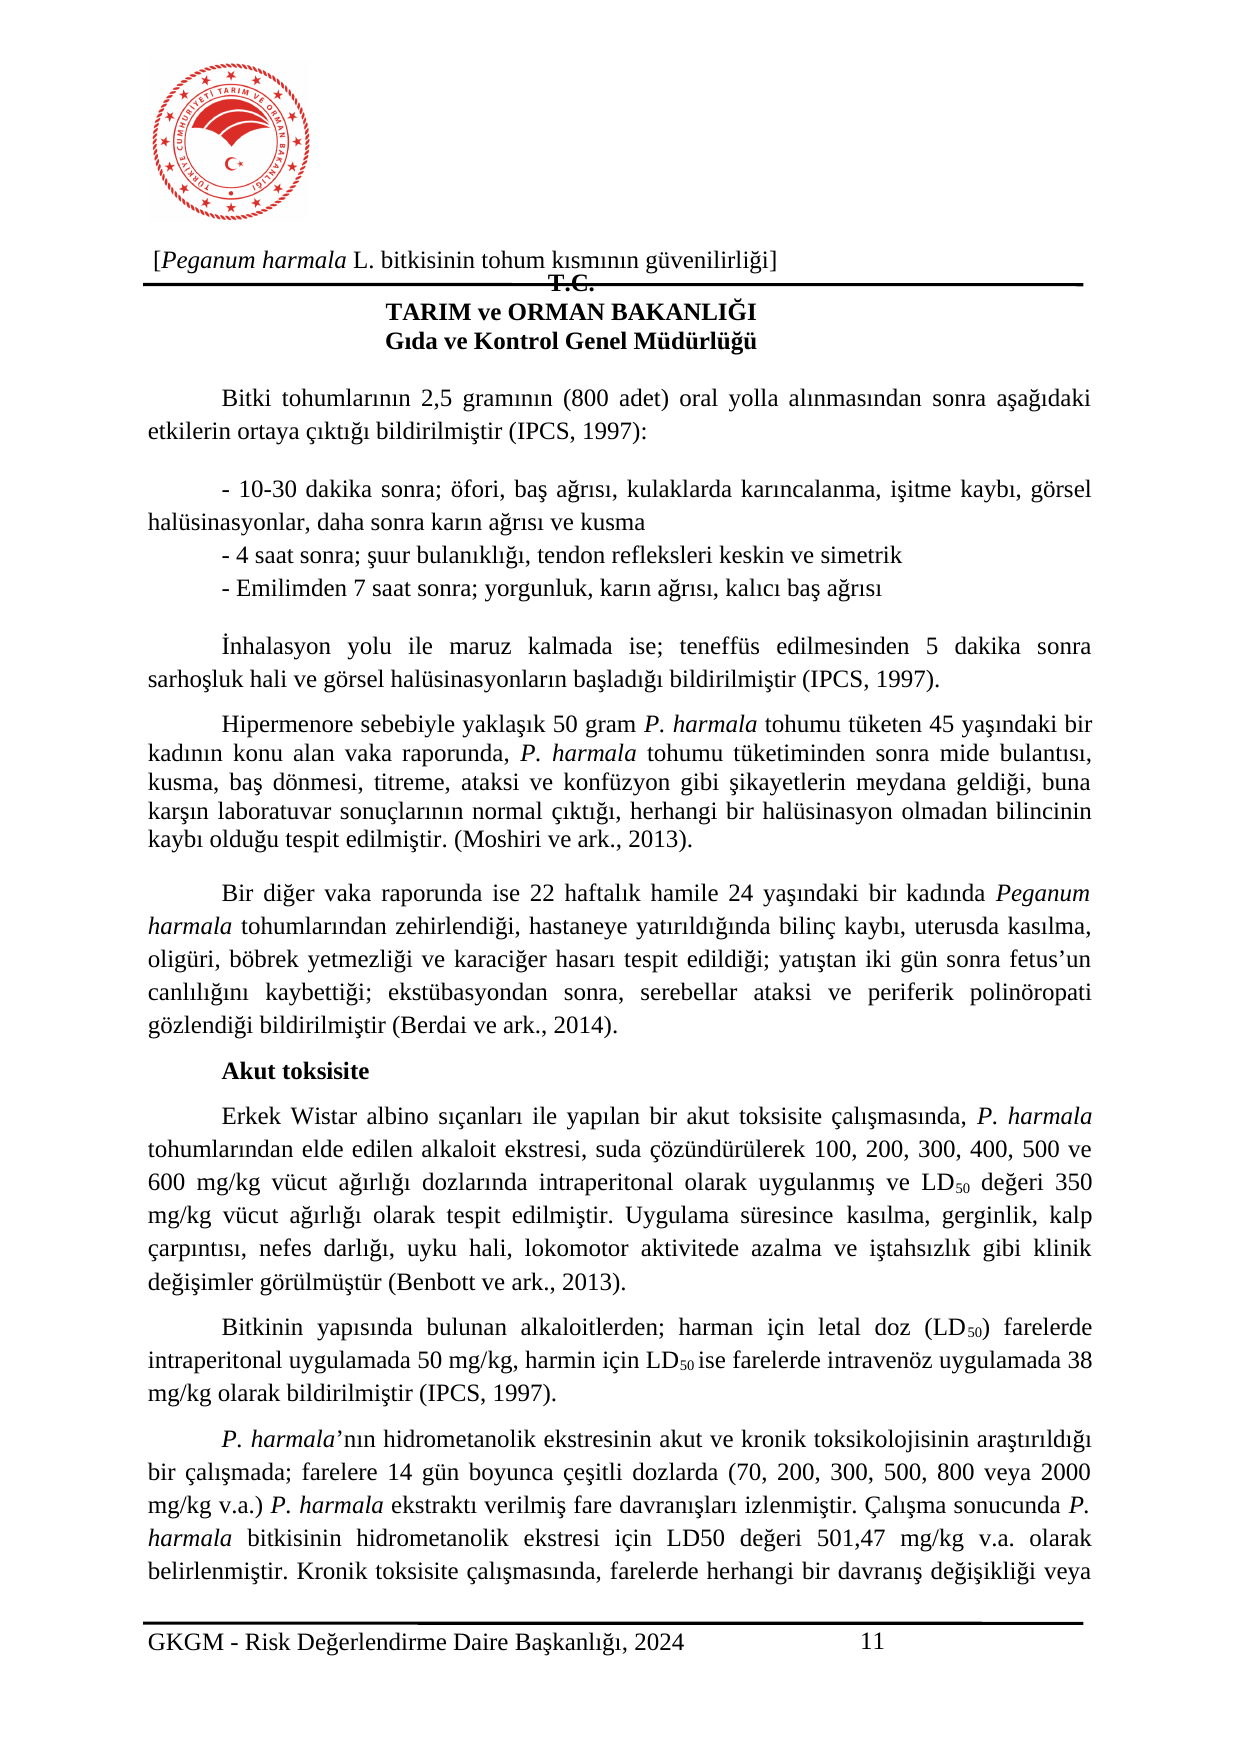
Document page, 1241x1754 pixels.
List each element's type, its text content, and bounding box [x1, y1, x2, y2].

text Bitki tohumlarının 2,5 gramının (800 adet) oral yolla alınmasından sonra aşağıdaki etkilerin ortaya çıktığı bildirilmiştir (IPCS, 1997): [148, 298, 1092, 444]
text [148, 1424, 1092, 1584]
text Hipermenore sebebiyle yaklaşık 50 gram P. harmala tohumu tüketen 45 yaşındaki bir kadının konu alan vaka raporunda, P. harmala tohumu tüketiminden sonra mide bulantısı, kusma, baş dönmesi, titreme, ataksi ve konfüzyon gibi şikayetlerin meydana geldiği, buna karşın laboratuvar sonuçlarının normal çıktığı, herhangi bir halüsinasyon olmadan bilincinin kaybı olduğu tespit edilmiştir. (Moshiri ve ark., 2013). [148, 709, 1092, 853]
text İnhalasyon yolu ile maruz kalmada ise; teneffüs edilmesinden 5 dakika sonra sarhoşluk hali ve görsel halüsinasyonların başladığı bildirilmiştir (IPCS, 1997). [148, 631, 1092, 693]
text Bir diğer vaka raporunda ise 22 haftalık hamile 24 yaşındaki bir kadında Peganum harmala tohumlarından zehirlendiği, hastaneye yatırıldığında bilinç kaybı, uterusda kasılma, oligüri, böbrek yetmezliği ve karaciğer hasarı tespit edildiği; yatıştan iki gün sonra fetus’un canlılığını kaybettiği; ekstübasyondan sonra, serebellar ataksi ve periferik polinöropati gözlendiği bildirilmiştir (Berdai ve ark., 2014). [148, 878, 1092, 1039]
text - 10-30 dakika sonra; öfori, baş ağrısı, kulaklarda karıncalanma, işitme kaybı, görsel halüsinasyonlar, daha sonra karın ağrısı ve kusma [148, 474, 1092, 536]
text Akut toksisite [148, 1056, 1092, 1084]
text Bitkinin yapısında bulunan alkaloitlerden; harman için letal doz (LD50) farelerde intraperitonal uygulamada 50 mg/kg, harmin için LD50 ise farelerde intravenöz uygulamada 38 mg/kg olarak bildirilmiştir (IPCS, 1997). [148, 1312, 1092, 1407]
text Erkek Wistar albino sıçanları ile yapılan bir akut toksisite çalışmasında, P. harmala tohumlarından elde edilen alkaloit ekstresi, suda çözündürülerek 100, 200, 300, 400, 500 ve 600 mg/kg vücut ağırlığı dozlarında intraperitonal olarak uygulanmış ve LD50 değeri 350 mg/kg vücut ağırlığı olarak tespit edilmiştir. Uygulama süresince kasılma, gerginlik, kalp çarpıntısı, nefes darlığı, uyku hali, lokomotor aktivitede azalma ve iştahsızlık gibi klinik değişimler görülmüştür (Benbott ve ark., 2013). [148, 1101, 1092, 1295]
text - 4 saat sonra; şuur bulanıklığı, tendon refleksleri keskin ve simetrik [148, 540, 1092, 569]
text - Emilimden 7 saat sonra; yorgunluk, karın ağrısı, kalıcı baş ağrısı [148, 573, 1092, 602]
